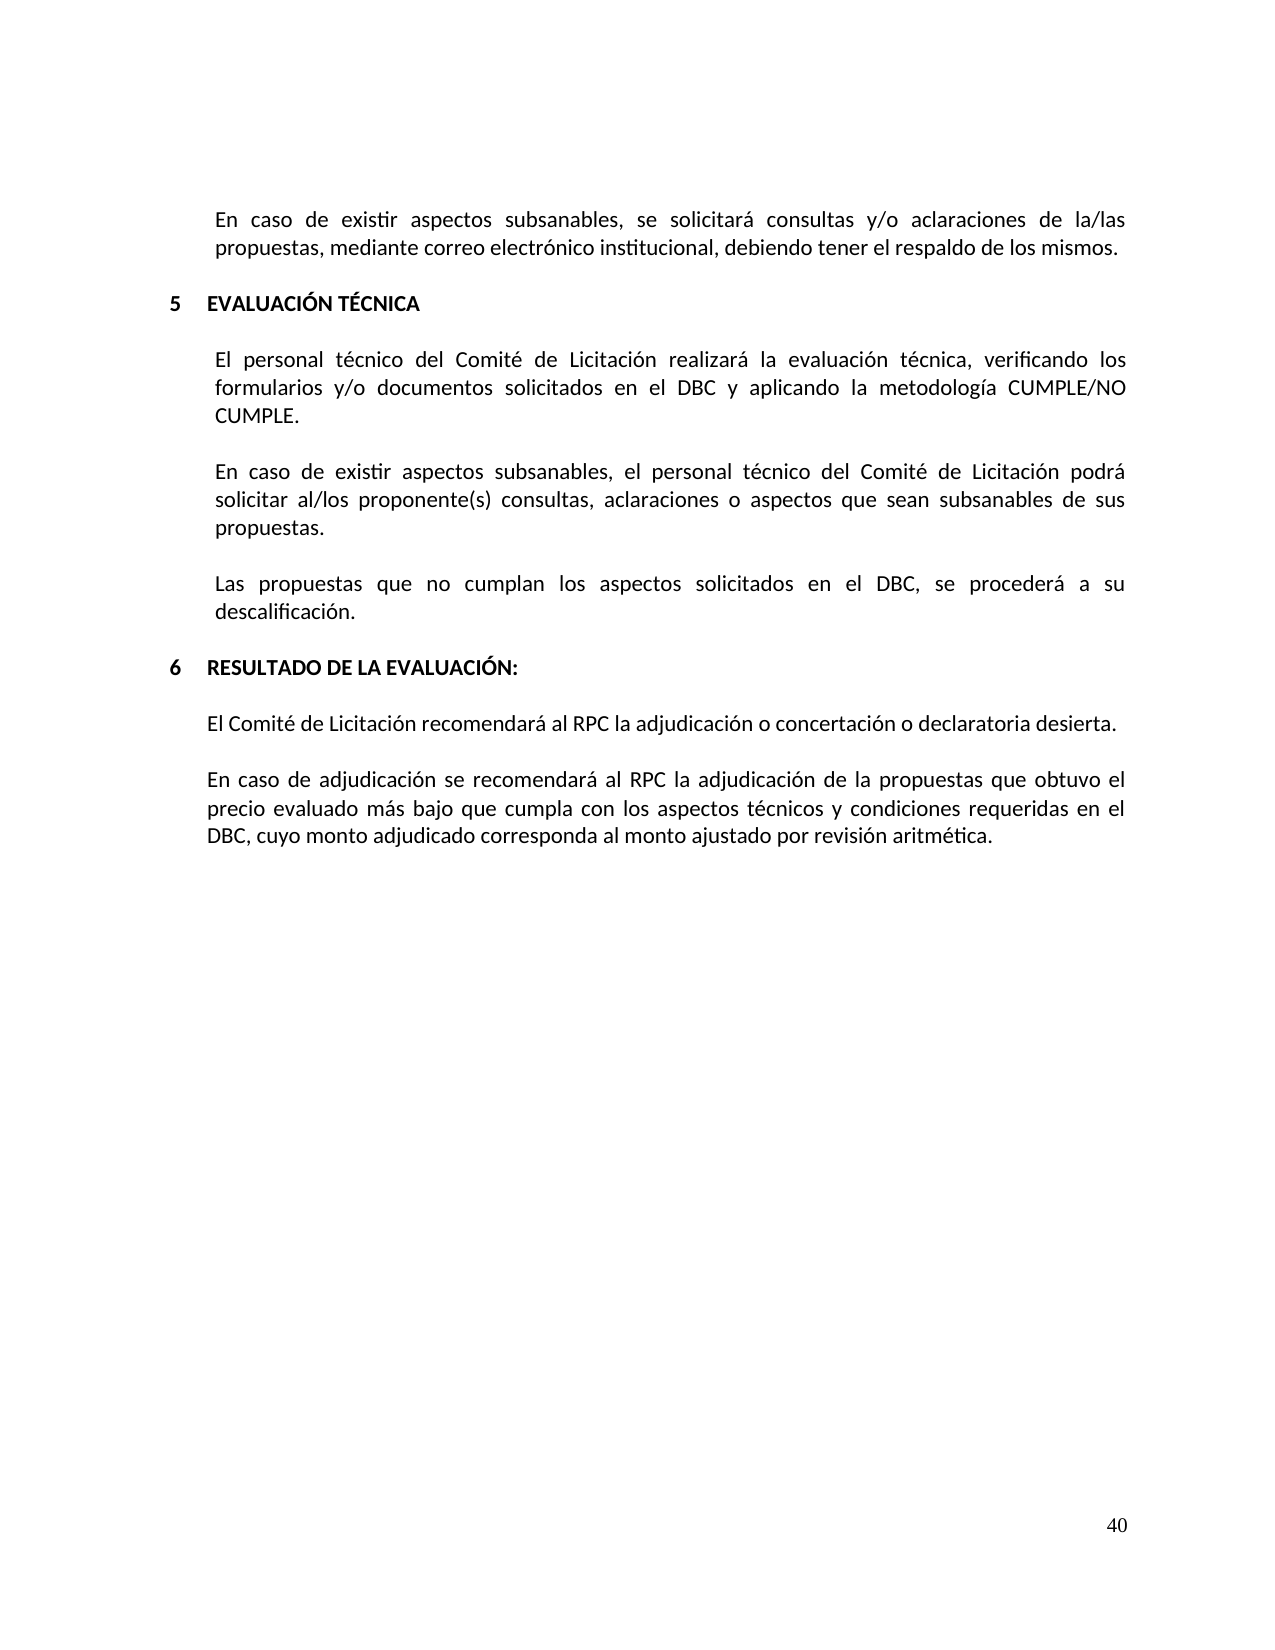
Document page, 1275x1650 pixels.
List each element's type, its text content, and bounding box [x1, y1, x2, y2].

list RESULTADO DE LA EVALUACIÓN: [169, 653, 1127, 682]
text En caso de existir aspectos subsanables, el personal técnico del Comité de Licitación podrá solicitar al/los proponente(s) consultas, aclaraciones o aspectos que sean subsanables de sus propuestas. [215, 457, 1127, 541]
text En caso de adjudicación se recomendará al RPC la adjudicación de la propuestas que obtuvo el precio evaluado más bajo que cumpla con los aspectos técnicos y condiciones requeridas en el DBC, cuyo monto adjudicado corresponda al monto ajustado por revisión aritmética. [207, 766, 1127, 850]
list EVALUACIÓN TÉCNICA [169, 289, 1127, 317]
text Las propuestas que no cumplan los aspectos solicitados en el DBC, se procederá a su descalificación. [215, 569, 1127, 626]
text El Comité de Licitación recomendará al RPC la adjudicación o concertación o declaratoria desierta. [207, 709, 1127, 738]
text En caso de existir aspectos subsanables, se solicitará consultas y/o aclaraciones de la/las propuestas, mediante correo electrónico institucional, debiendo tener el respaldo de los mismos. [215, 205, 1127, 261]
text El personal técnico del Comité de Licitación realizará la evaluación técnica, verificando los formularios y/o documentos solicitados en el DBC y aplicando la metodología CUMPLE/NO CUMPLE. [215, 345, 1127, 429]
